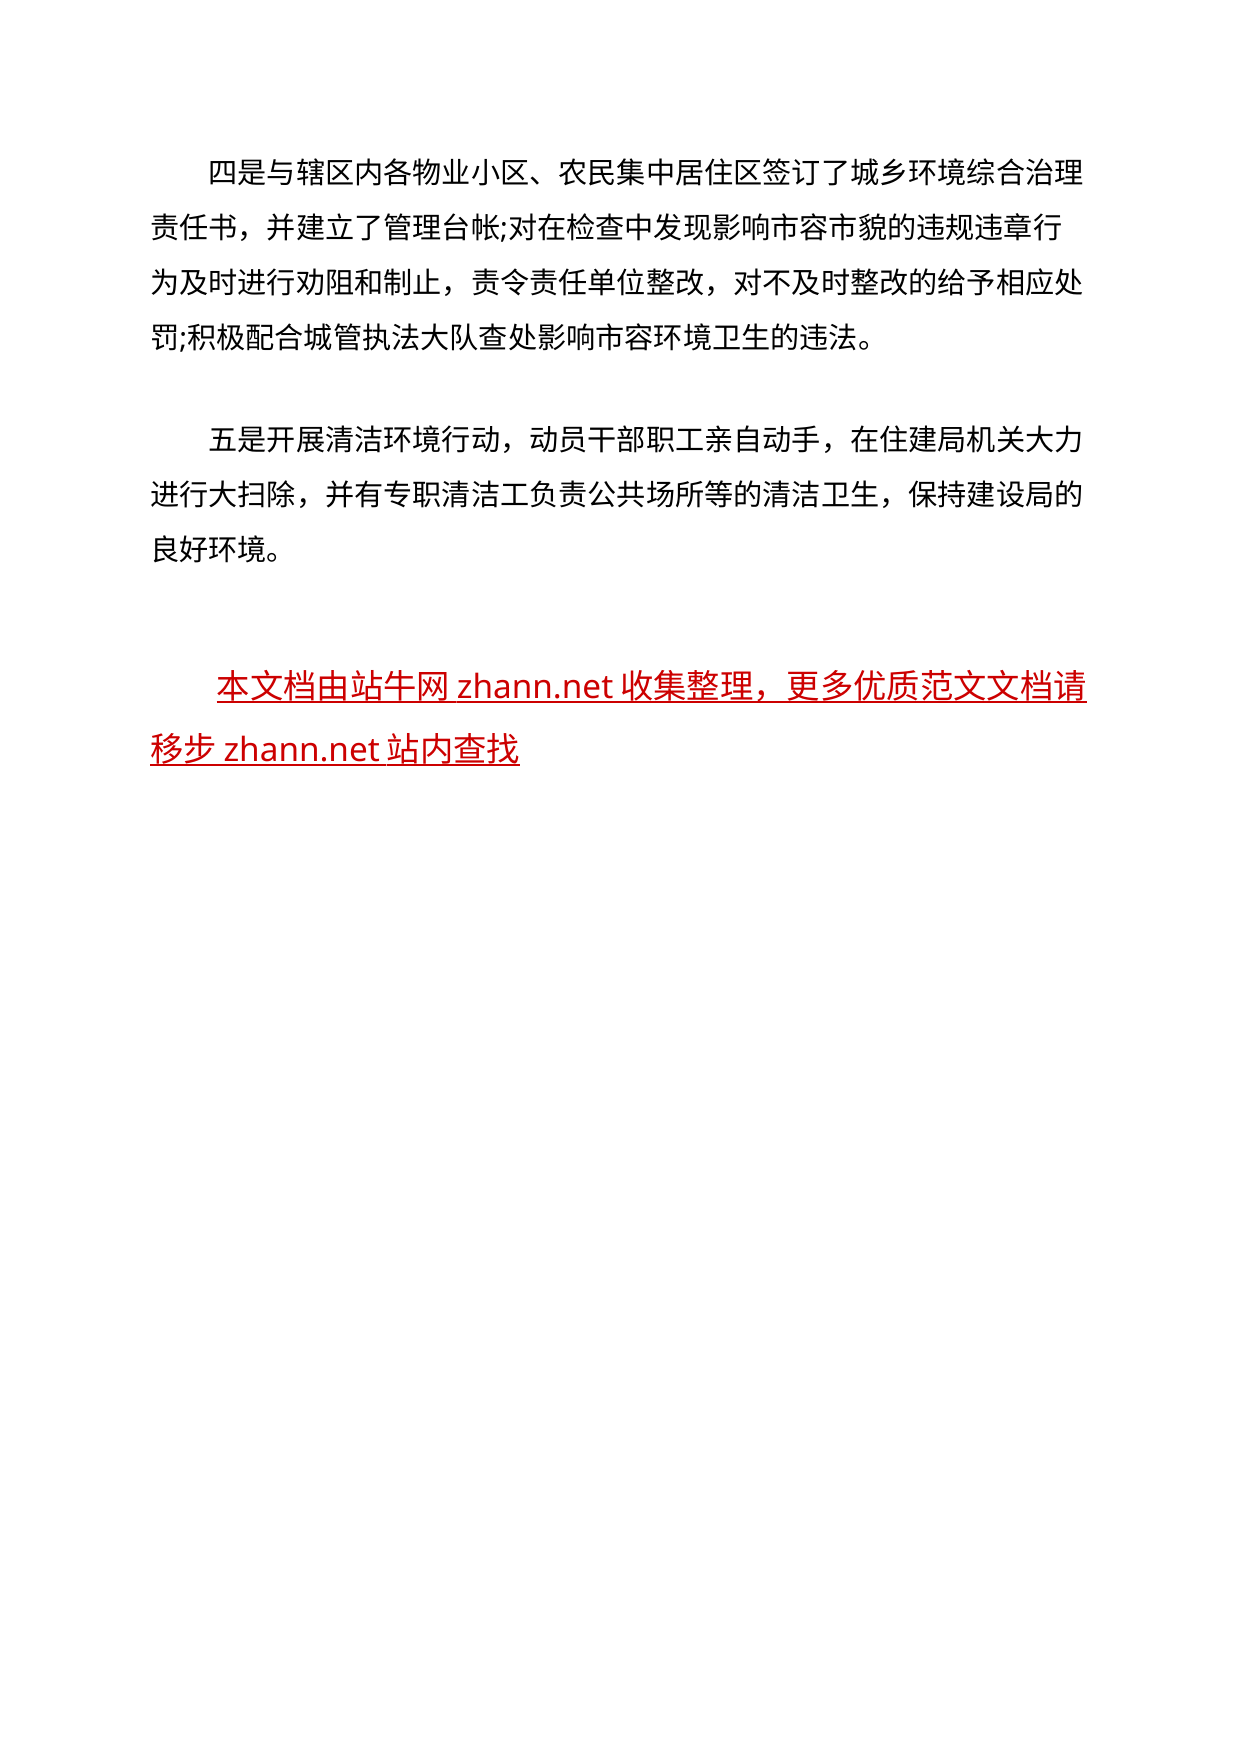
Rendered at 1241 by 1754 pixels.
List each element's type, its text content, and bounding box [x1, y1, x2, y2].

text 本文档由站牛网zhann.net收集整理，更多优质范文文档请移步zhann.net站内查找 [150, 659, 1090, 771]
text 五是开展清洁环境行动，动员干部职工亲自动手，在住建局机关大力进行大扫除，并有专职清洁工负责公共场所等的清洁卫生，保持建设局的良好环境。 [150, 417, 1090, 569]
text 四是与辖区内各物业小区、农民集中居住区签订了城乡环境综合治理责任书，并建立了管理台帐;对在检查中发现影响市容市貌的违规违章行为及时进行劝阻和制止，责令责任单位整改，对不及时整改的给予相应处罚;积极配合城管执法大队查处影响市容环境卫生的违法。 [150, 150, 1090, 357]
